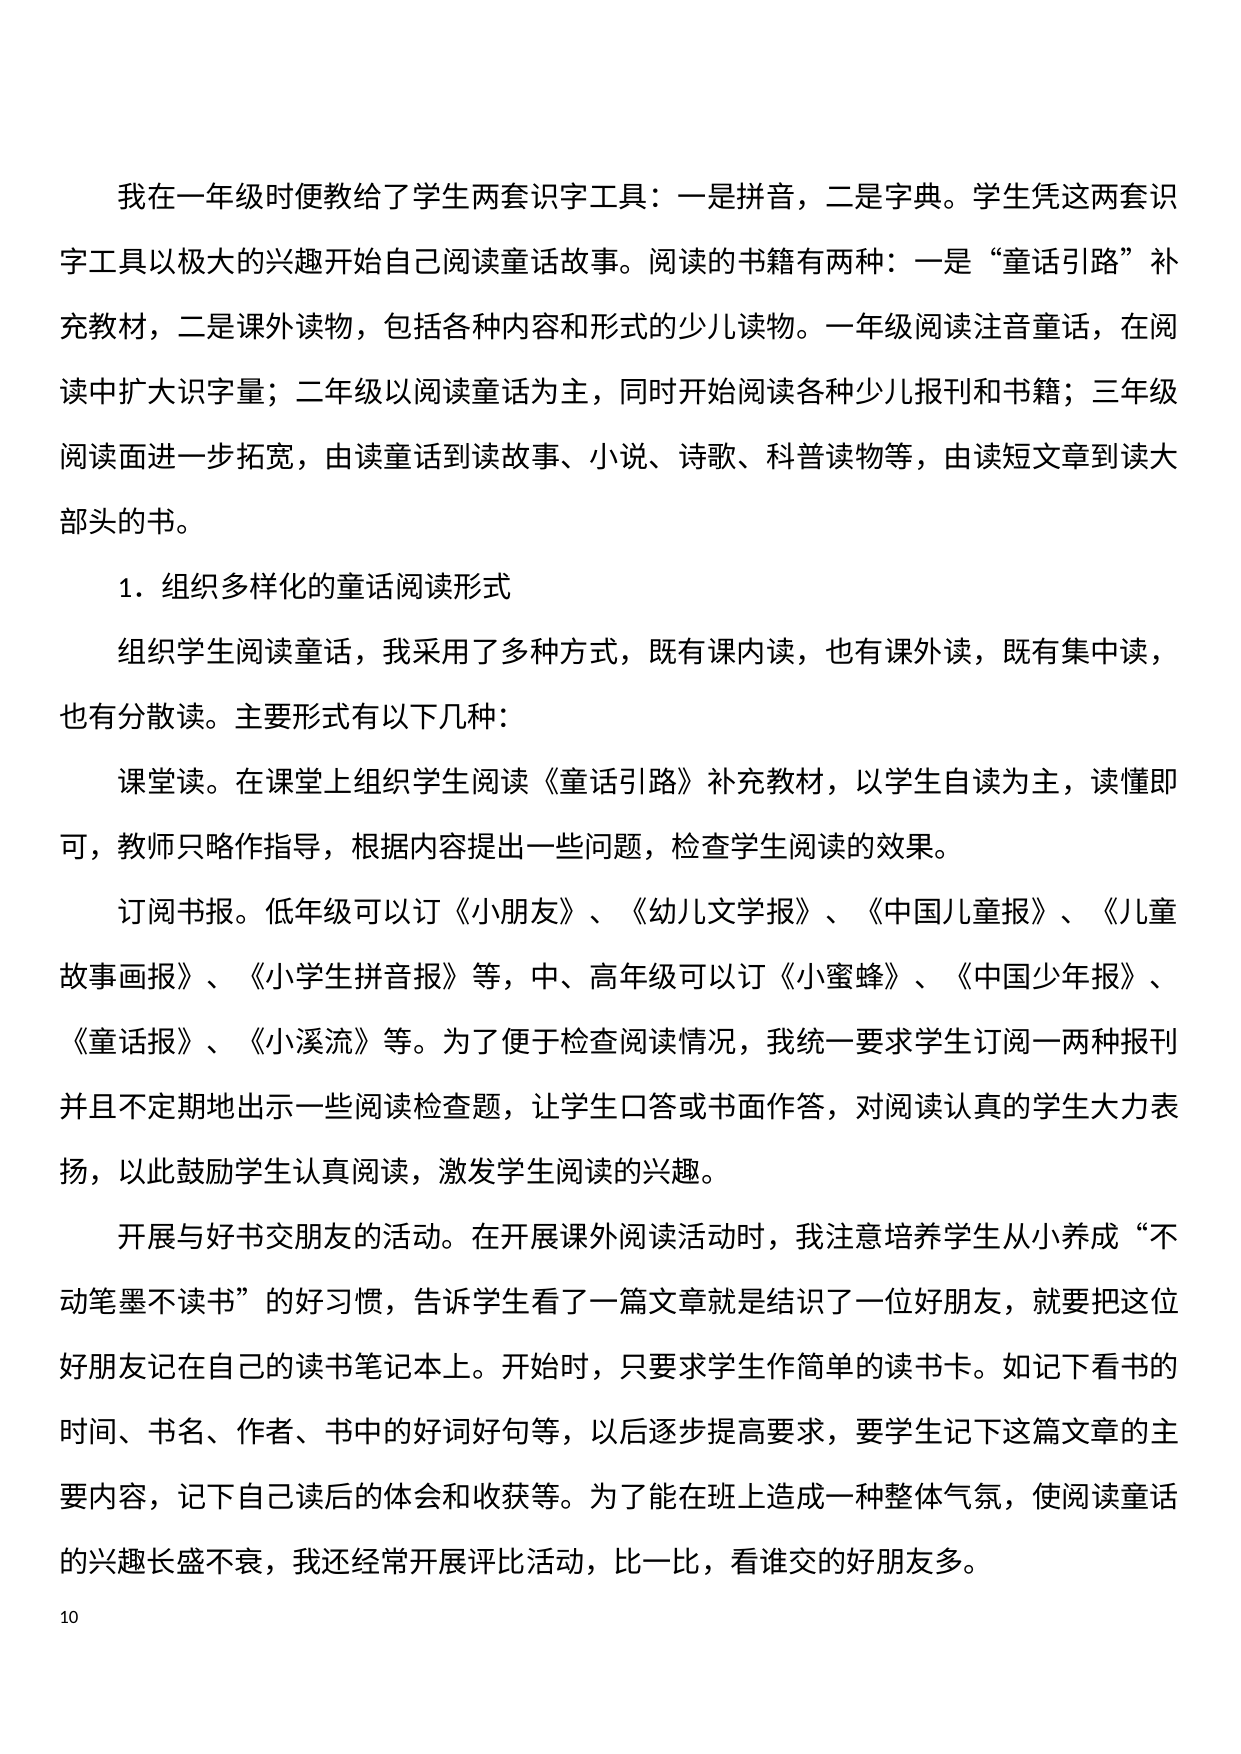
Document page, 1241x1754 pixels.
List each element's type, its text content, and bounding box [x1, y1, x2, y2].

text 我在一年级时便教给了学生两套识字工具：一是拼音，二是字典。学生凭这两套识字工具以极大的兴趣开始自己阅读童话故事。阅读的书籍有两种：一是“童话引路”补充教材，二是课外读物，包括各种内容和形式的少儿读物。一年级阅读注音童话，在阅读中扩大识字量；二年级以阅读童话为主，同时开始阅读各种少儿报刊和书籍；三年级阅读面进一步拓宽，由读童话到读故事、小说、诗歌、科普读物等，由读短文章到读大部头的书。 [59, 162, 1181, 552]
text 订阅书报。低年级可以订《小朋友》、《幼儿文学报》、《中国儿童报》、《儿童故事画报》、《小学生拼音报》等，中、高年级可以订《小蜜蜂》、《中国少年报》、《童话报》、《小溪流》等。为了便于检查阅读情况，我统一要求学生订阅一两种报刊，并且不定期地出示一些阅读检查题，让学生口答或书面作答，对阅读认真的学生大力表扬，以此鼓励学生认真阅读，激发学生阅读的兴趣。 [59, 877, 1181, 1202]
text 1．组织多样化的童话阅读形式 [59, 552, 1181, 617]
text 开展与好书交朋友的活动。在开展课外阅读活动时，我注意培养学生从小养成“不动笔墨不读书”的好习惯，告诉学生看了一篇文章就是结识了一位好朋友，就要把这位好朋友记在自己的读书笔记本上。开始时，只要求学生作简单的读书卡。如记下看书的时间、书名、作者、书中的好词好句等，以后逐步提高要求，要学生记下这篇文章的主要内容，记下自己读后的体会和收获等。为了能在班上造成一种整体气氛，使阅读童话的兴趣长盛不衰，我还经常开展评比活动，比一比，看谁交的好朋友多。 [59, 1202, 1181, 1592]
text 课堂读。在课堂上组织学生阅读《童话引路》补充教材，以学生自读为主，读懂即可，教师只略作指导，根据内容提出一些问题，检查学生阅读的效果。 [59, 747, 1181, 877]
text 组织学生阅读童话，我采用了多种方式，既有课内读，也有课外读，既有集中读，也有分散读。主要形式有以下几种： [59, 617, 1181, 747]
